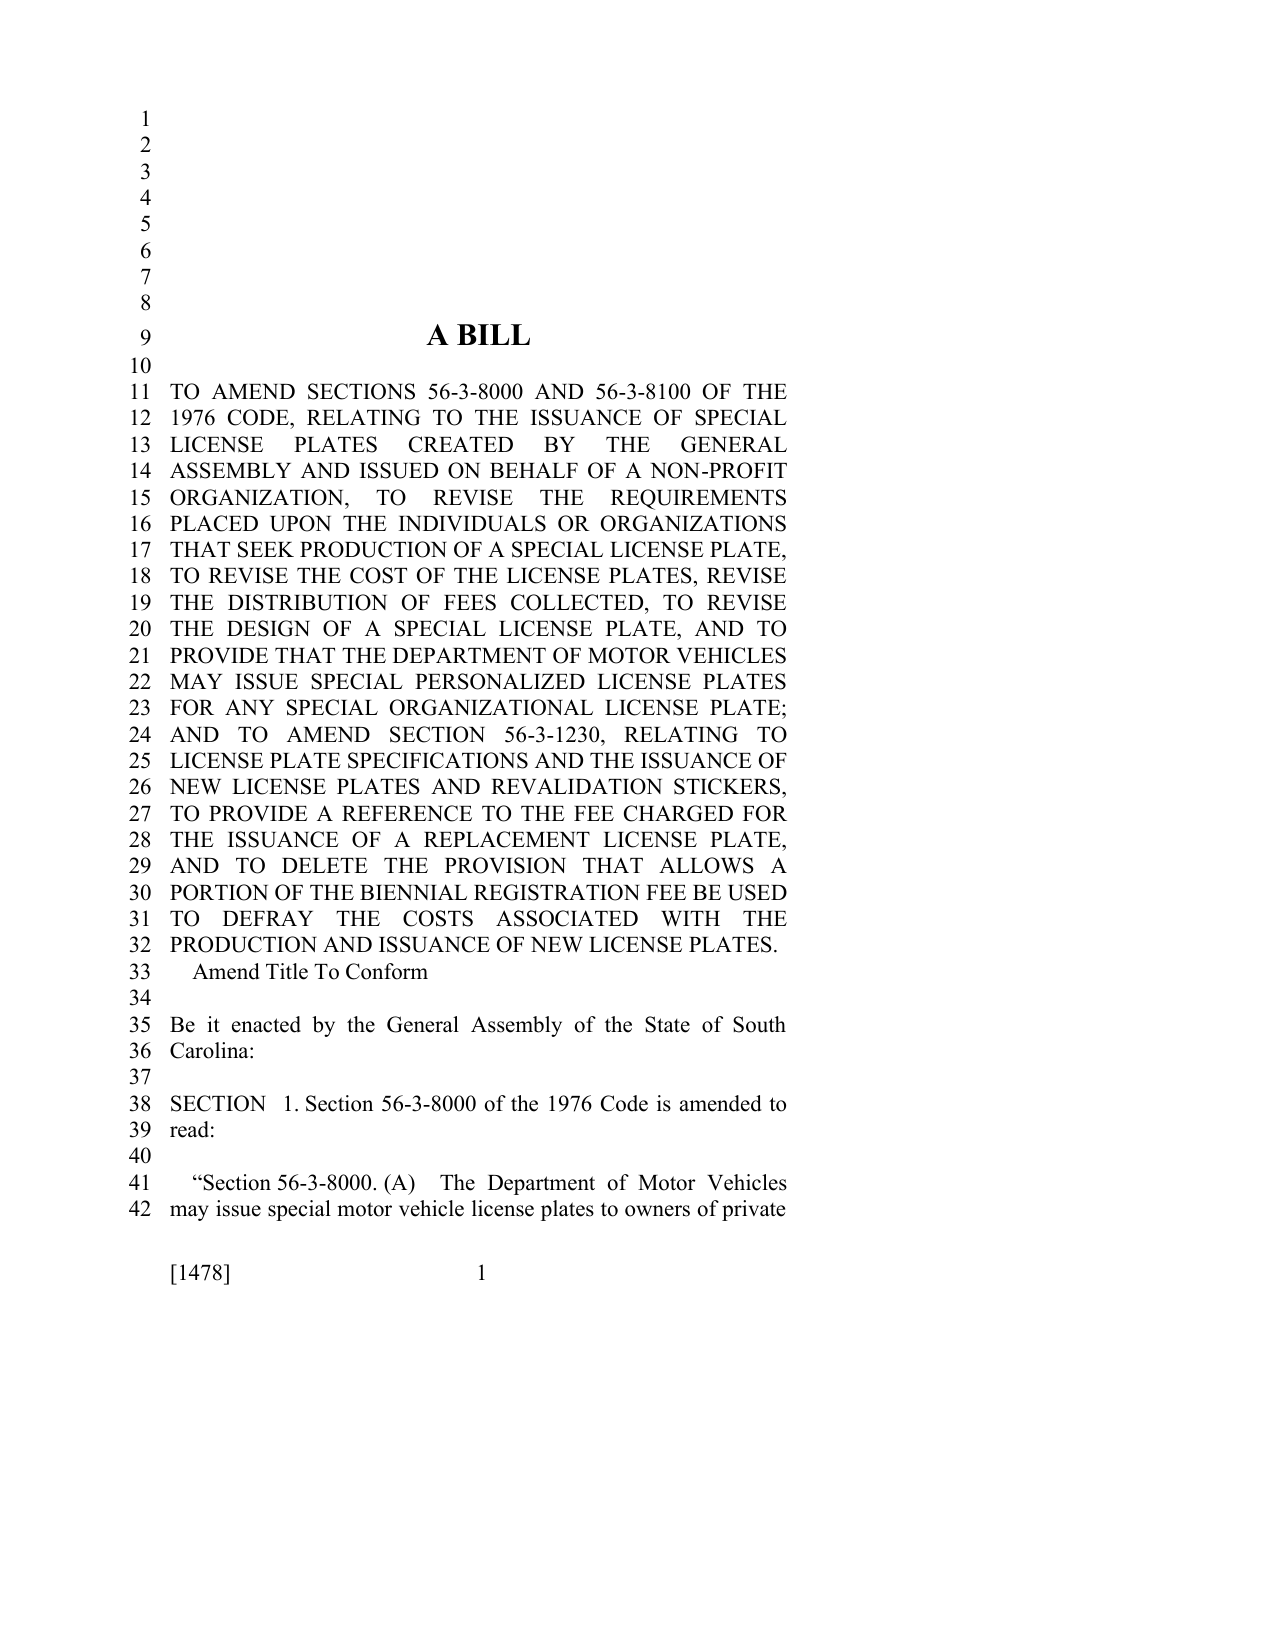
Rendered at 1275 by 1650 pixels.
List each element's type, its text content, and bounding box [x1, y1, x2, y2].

text Be it enacted by the General Assembly of the State of South Carolina: [169, 1011, 787, 1063]
text A BILL [169, 316, 787, 352]
text Amend Title To Conform [169, 958, 787, 984]
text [169, 1169, 787, 1221]
text SECTION 1. Section 56-3-8000 of the 1976 Code is amended to read: [169, 1090, 787, 1142]
text TO AMEND SECTIONS 56-3-8000 AND 56-3-8100 OF THE 1976 CODE, RELATING TO THE ISSUANCE OF SPECIAL LICENSE PLATES CREATED BY THE GENERAL ASSEMBLY AND ISSUED ON BEHALF OF A NON-PROFIT ORGANIZATION, TO REVISE THE REQUIREMENTS PLACED UPON THE INDIVIDUALS OR ORGANIZATIONS THAT SEEK PRODUCTION OF A SPECIAL LICENSE PLATE, TO REVISE THE COST OF THE LICENSE PLATES, REVISE THE DISTRIBUTION OF FEES COLLECTED, TO REVISE THE DESIGN OF A SPECIAL LICENSE PLATE, AND TO PROVIDE THAT THE DEPARTMENT OF MOTOR VEHICLES MAY ISSUE SPECIAL PERSONALIZED LICENSE PLATES FOR ANY SPECIAL ORGANIZATIONAL LICENSE PLATE; AND TO AMEND SECTION 56-3-1230, RELATING TO LICENSE PLATE SPECIFICATIONS AND THE ISSUANCE OF NEW LICENSE PLATES AND REVALIDATION STICKERS, TO PROVIDE A REFERENCE TO THE FEE CHARGED FOR THE ISSUANCE OF A REPLACEMENT LICENSE PLATE, AND TO DELETE THE PROVISION THAT ALLOWS A PORTION OF THE BIENNIAL REGISTRATION FEE BE USED TO DEFRAY THE COSTS ASSOCIATED WITH THE PRODUCTION AND ISSUANCE OF NEW LICENSE PLATES. [169, 378, 787, 958]
